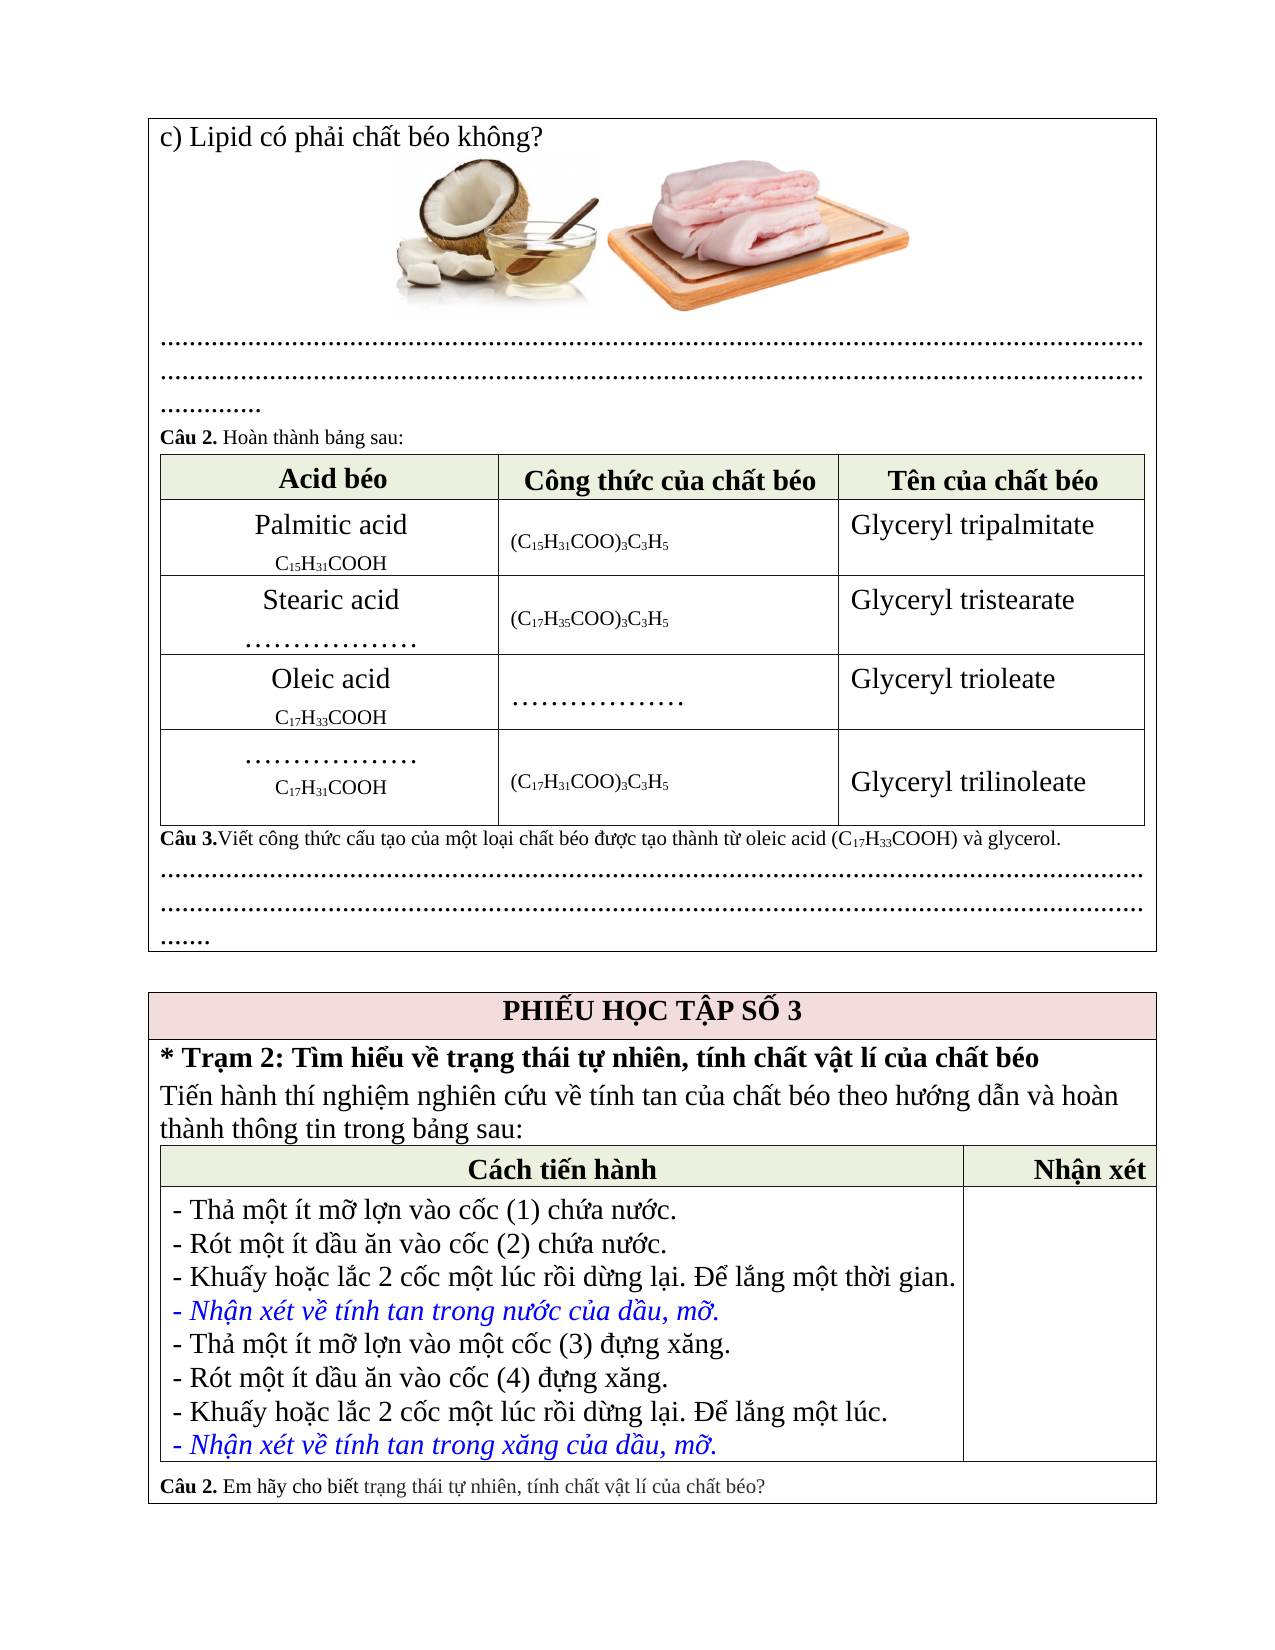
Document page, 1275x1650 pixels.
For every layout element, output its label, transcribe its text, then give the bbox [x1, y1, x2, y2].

table_header PHIẾU HỌC TẬP SỐ 3 [149, 993, 1156, 1039]
picture [388, 152, 916, 319]
